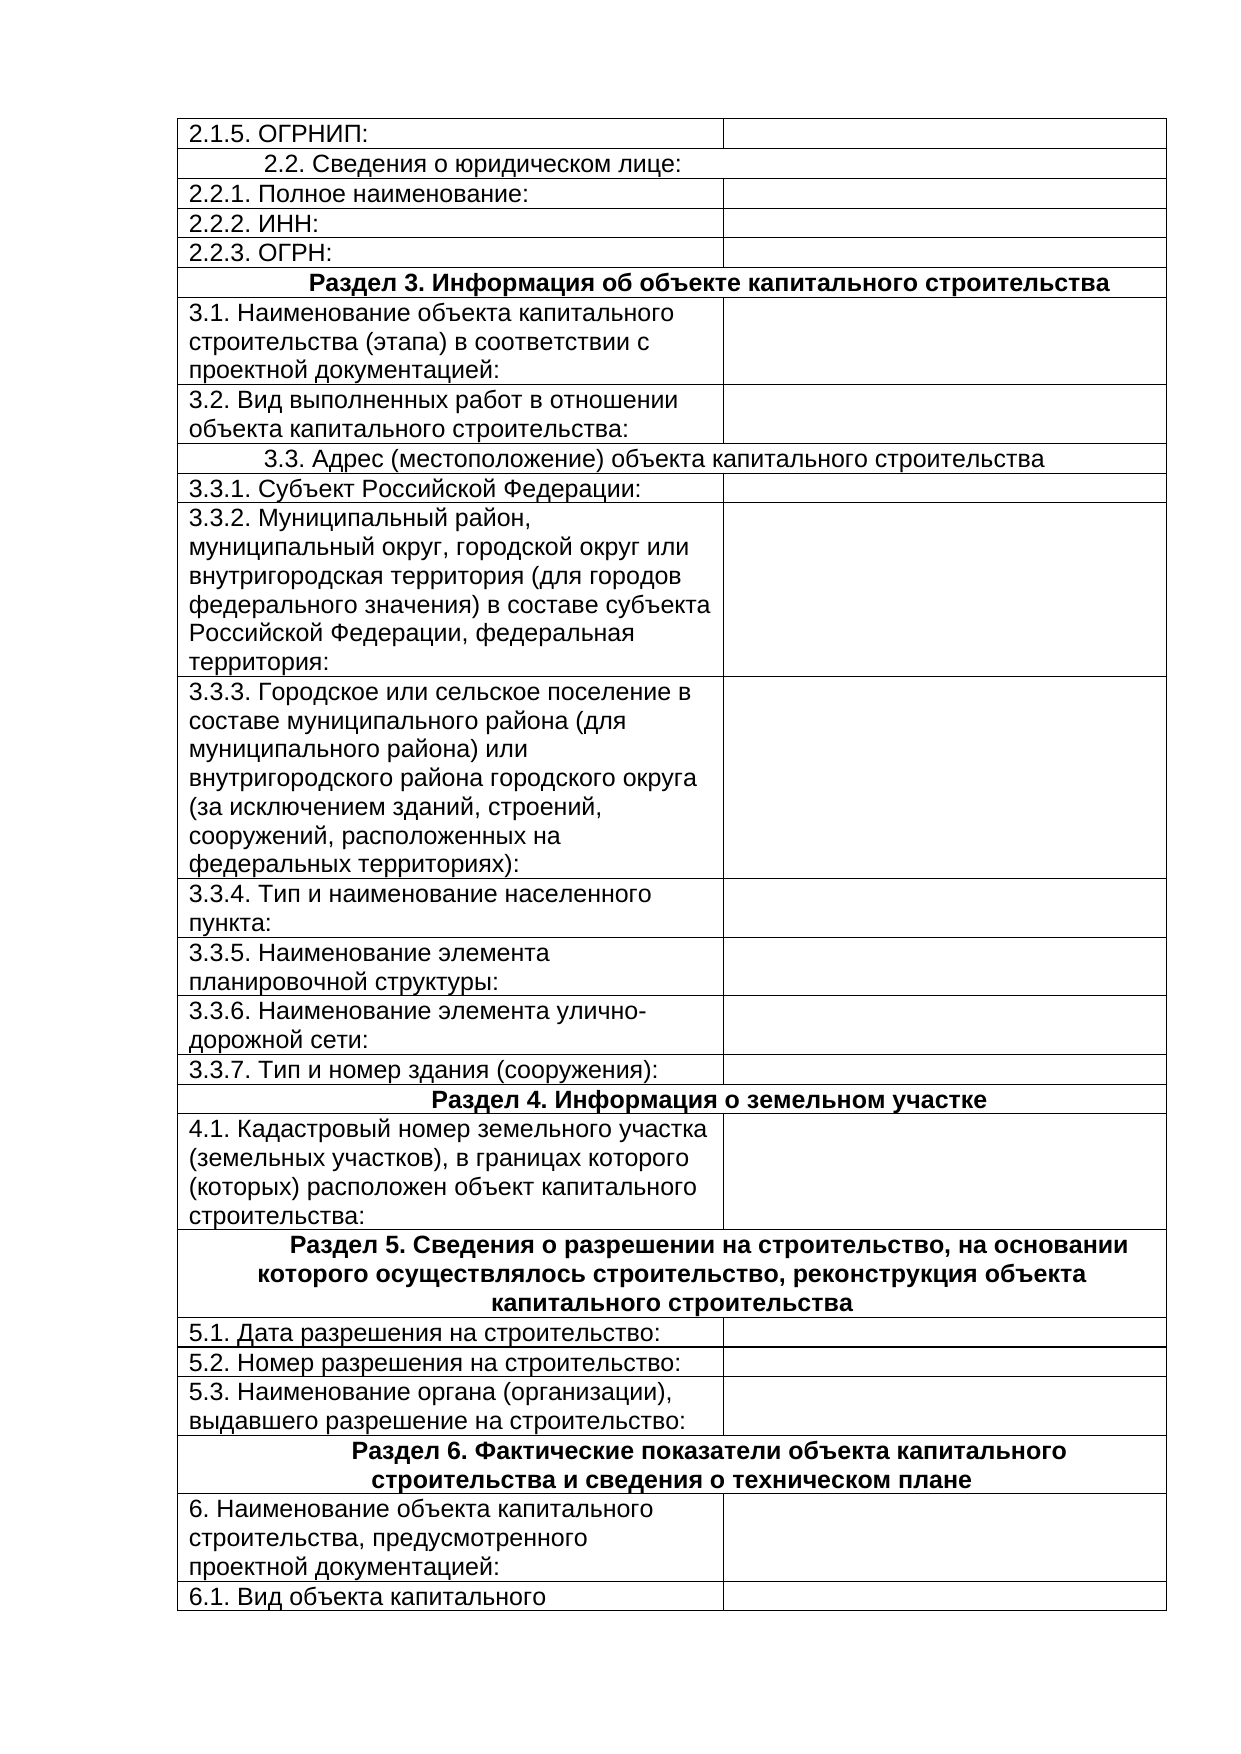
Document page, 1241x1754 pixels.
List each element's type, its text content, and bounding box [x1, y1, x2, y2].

table_cell [724, 1582, 1166, 1610]
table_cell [178, 1582, 723, 1610]
table_cell Раздел 4. Информация о земельном участке [178, 1085, 1166, 1113]
table_cell [724, 503, 1166, 676]
table_cell 5.3. Наименование органа (организации), выдавшего разрешение на строительство: [178, 1377, 723, 1435]
table_cell 2.1.5. ОГРНИП: [178, 119, 723, 148]
table_cell 3.3.6. Наименование элемента улично-дорожной сети: [178, 996, 723, 1054]
table_cell 2.2.2. ИНН: [178, 209, 723, 237]
table_cell [724, 1494, 1166, 1581]
table_cell 6. Наименование объекта капитального строительства, предусмотренного проектной документацией: [178, 1494, 723, 1581]
table_cell Раздел 3. Информация об объекте капитального строительства [178, 268, 1166, 297]
table_cell [724, 996, 1166, 1054]
table_cell 3.3. Адрес (местоположение) объекта капитального строительства [178, 444, 1166, 472]
table_cell 3.2. Вид выполненных работ в отношении объекта капитального строительства: [178, 385, 723, 443]
table_cell 3.3.4. Тип и наименование населенного пункта: [178, 879, 723, 937]
table_cell 3.3.3. Городское или сельское поселение в составе муниципального района (для муниципального района) или внутригородского района городского округа (за исключением зданий, строений, сооружений, расположенных на федеральных территориях): [178, 677, 723, 878]
table_cell 3.3.5. Наименование элемента планировочной структуры: [178, 938, 723, 995]
table_cell 5.2. Номер разрешения на строительство: [178, 1348, 723, 1376]
table_cell Раздел 5. Сведения о разрешении на строительство, на основании которого осуществлялось строительство, реконструкция объекта капитального строительства [178, 1230, 1166, 1317]
table_cell 3.3.2. Муниципальный район, муниципальный округ, городской округ или внутригородская территория (для городов федерального значения) в составе субъекта Российской Федерации, федеральная территория: [178, 503, 723, 676]
table_cell [724, 1348, 1166, 1376]
table_cell 4.1. Кадастровый номер земельного участка (земельных участков), в границах которого (которых) расположен объект капитального строительства: [178, 1114, 723, 1229]
table_cell [724, 938, 1166, 995]
table_cell [724, 119, 1166, 148]
table_cell Раздел 6. Фактические показатели объекта капитального строительства и сведения о техническом плане [178, 1436, 1166, 1493]
table_cell [724, 209, 1166, 237]
table_cell [724, 1318, 1166, 1346]
table_cell 2.2. Сведения о юридическом лице: [178, 149, 1166, 178]
table_cell [724, 1114, 1166, 1229]
table_cell 3.3.1. Субъект Российской Федерации: [178, 474, 723, 502]
table_cell [724, 298, 1166, 384]
table_cell 5.1. Дата разрешения на строительство: [178, 1318, 723, 1346]
table_cell [724, 677, 1166, 878]
table_cell [724, 238, 1166, 267]
table_cell 2.2.3. ОГРН: [178, 238, 723, 267]
table_cell 2.2.1. Полное наименование: [178, 179, 723, 207]
table_cell 3.1. Наименование объекта капитального строительства (этапа) в соответствии с проектной документацией: [178, 298, 723, 384]
table_cell [724, 385, 1166, 443]
table_cell 3.3.7. Тип и номер здания (сооружения): [178, 1055, 723, 1083]
table_cell [724, 179, 1166, 207]
table_cell [724, 1055, 1166, 1083]
table_cell [724, 1377, 1166, 1435]
table_cell [724, 474, 1166, 502]
table_cell [724, 879, 1166, 937]
